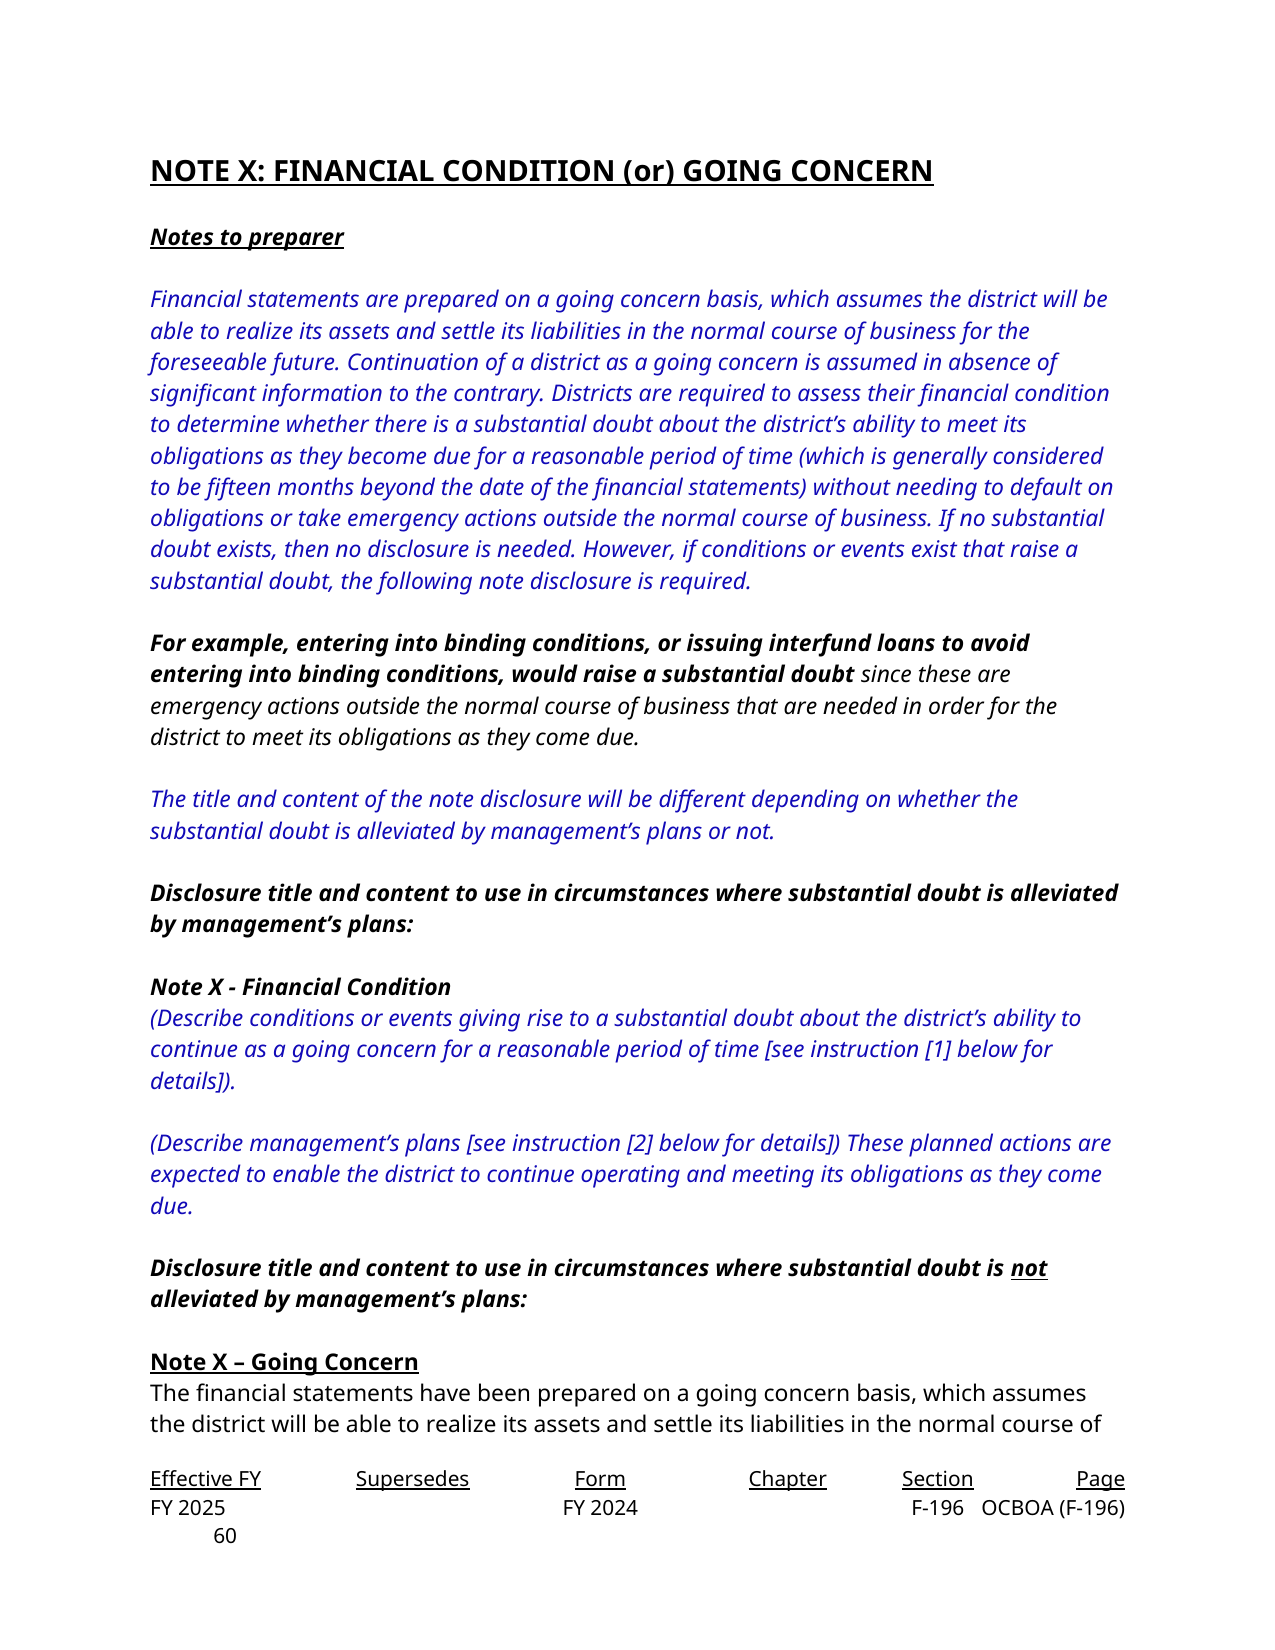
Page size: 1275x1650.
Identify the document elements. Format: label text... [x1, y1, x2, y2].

text For example, entering into binding conditions, or issuing interfund loans to avoid entering into binding conditions, would raise a substantial doubt since these are emergency actions outside the normal course of business that are needed in order for the district to meet its obligations as they come due. [150, 627, 1125, 752]
text Note X – Going Concern [150, 1346, 1125, 1377]
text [150, 1377, 1125, 1440]
text (Describe management’s plans [see instruction [2] below for details]) These planned actions are expected to enable the district to continue operating and meeting its obligations as they come due. [150, 1127, 1125, 1221]
text (Describe conditions or events giving rise to a substantial doubt about the district’s ability to continue as a going concern for a reasonable period of time [see instruction [1] below for details]). [150, 1002, 1125, 1096]
text The title and content of the note disclosure will be different depending on whether the substantial doubt is alleviated by management’s plans or not. [150, 783, 1125, 846]
text Disclosure title and content to use in circumstances where substantial doubt is not alleviated by management’s plans: [150, 1252, 1125, 1315]
subtitle Note x: Financial Condition (or) Going Concern [150, 150, 1102, 190]
text Disclosure title and content to use in circumstances where substantial doubt is alleviated by management’s plans: [150, 877, 1125, 940]
text Note X - Financial Condition [150, 971, 1125, 1002]
text Financial statements are prepared on a going concern basis, which assumes the district will be able to realize its assets and settle its liabilities in the normal course of business for the foreseeable future. Continuation of a district as a going concern is assumed in absence of significant information to the contrary. Districts are required to assess their financial condition to determine whether there is a substantial doubt about the district’s ability to meet its obligations as they become due for a reasonable period of time (which is generally considered to be fifteen months beyond the date of the financial statements) without needing to default on obligations or take emergency actions outside the normal course of business. If no substantial doubt exists, then no disclosure is needed. However, if conditions or events exist that raise a substantial doubt, the following note disclosure is required. [150, 283, 1125, 596]
subtitle Notes to preparer [150, 221, 1125, 252]
